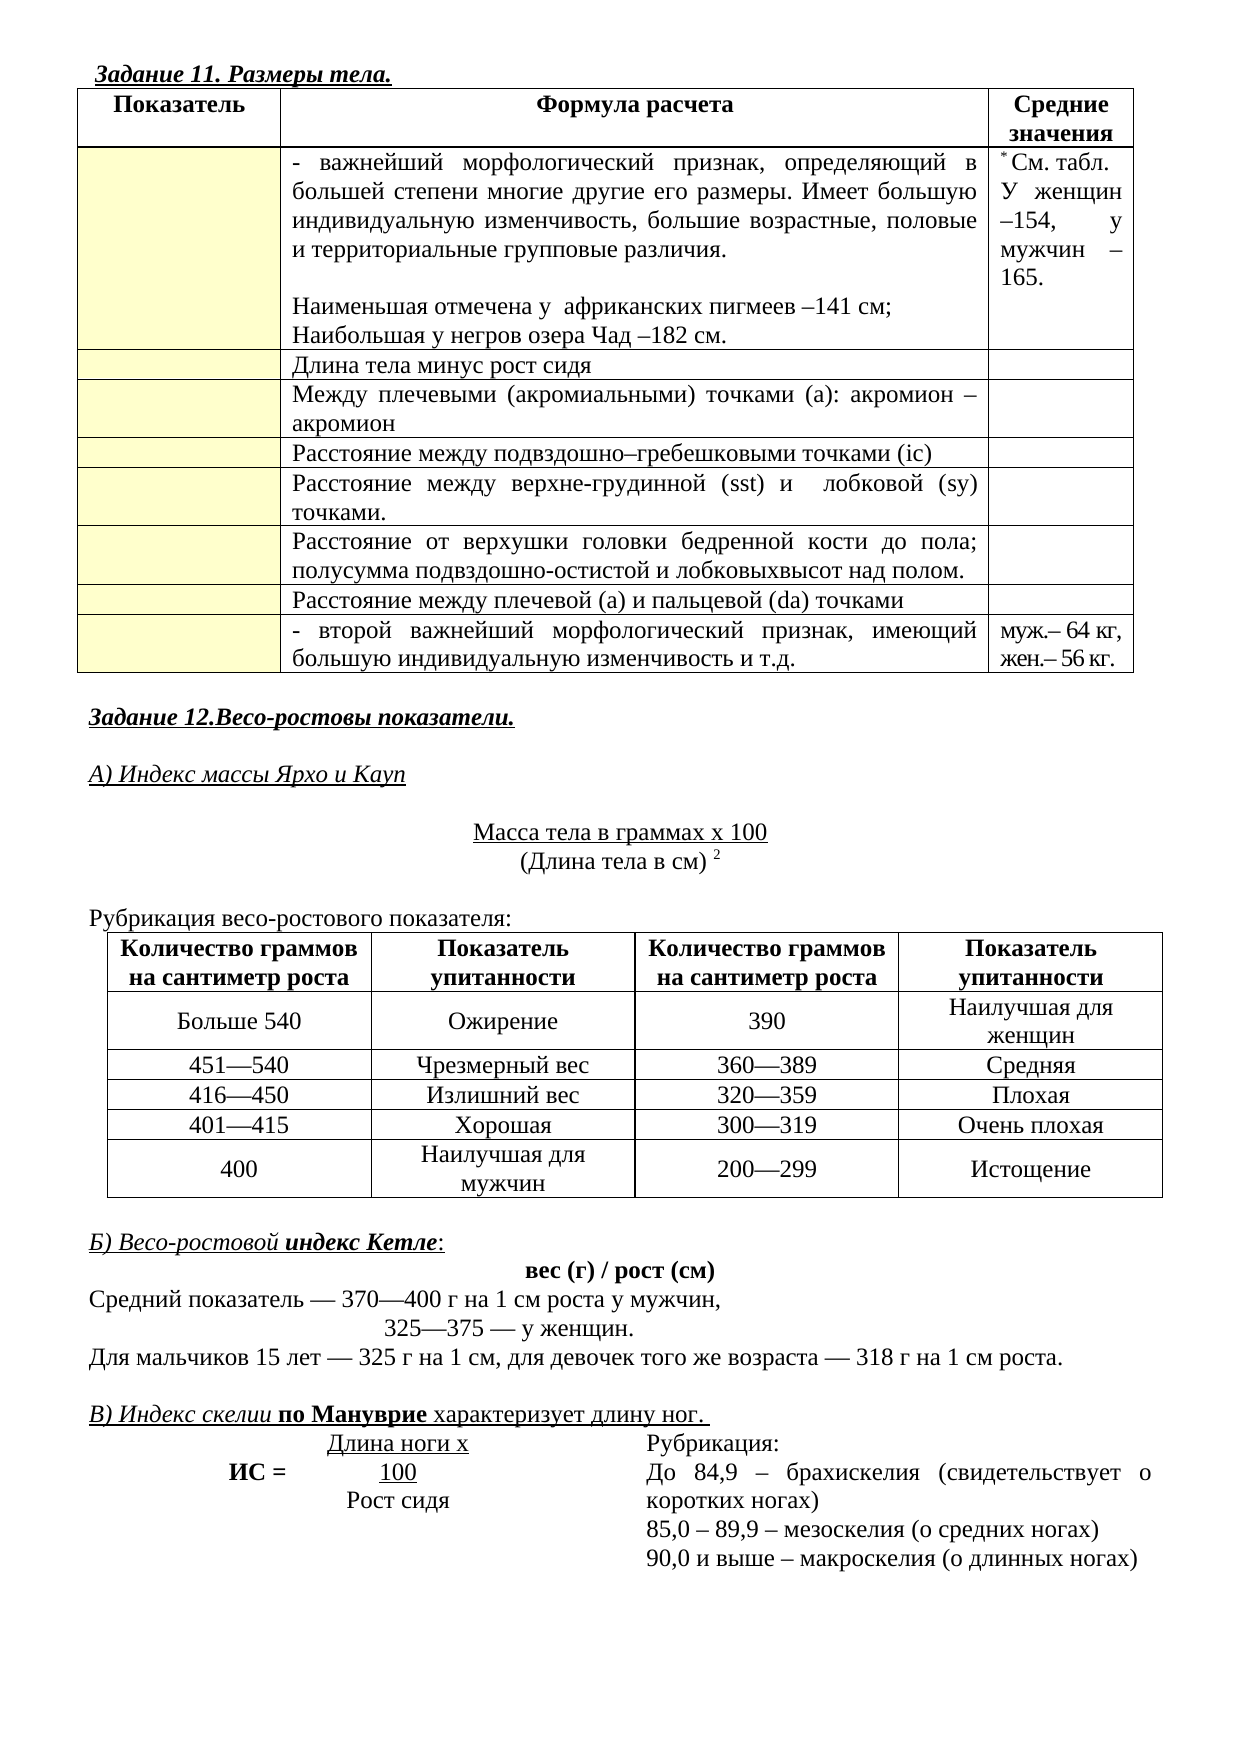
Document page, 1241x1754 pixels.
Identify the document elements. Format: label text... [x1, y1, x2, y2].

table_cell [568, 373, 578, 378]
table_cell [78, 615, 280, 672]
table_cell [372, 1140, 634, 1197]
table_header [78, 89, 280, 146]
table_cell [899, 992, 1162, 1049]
text Средний показатель — 370—400 г на 1 см роста у мужчин, [89, 1284, 1152, 1313]
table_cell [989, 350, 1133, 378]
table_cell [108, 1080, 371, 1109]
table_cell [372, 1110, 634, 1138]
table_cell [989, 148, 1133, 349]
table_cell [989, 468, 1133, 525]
text А) Индекс массы Ярхо и Кауп [89, 759, 1152, 788]
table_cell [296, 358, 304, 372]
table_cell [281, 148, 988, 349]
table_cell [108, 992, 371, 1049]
text Задание 12.Весо-ростовы показатели. [89, 702, 1152, 731]
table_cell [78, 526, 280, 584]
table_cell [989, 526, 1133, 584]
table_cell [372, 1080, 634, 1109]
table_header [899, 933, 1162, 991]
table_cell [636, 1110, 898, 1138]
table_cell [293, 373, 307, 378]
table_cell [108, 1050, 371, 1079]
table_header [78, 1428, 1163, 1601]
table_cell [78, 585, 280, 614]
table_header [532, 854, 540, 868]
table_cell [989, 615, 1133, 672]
text вес (г) / рост (см) [89, 1256, 1152, 1284]
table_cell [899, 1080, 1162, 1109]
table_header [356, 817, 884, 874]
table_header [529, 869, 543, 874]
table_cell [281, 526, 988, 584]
text Для мальчиков 15 лет — 325 г на 1 см, для девочек того же возраста — 318 г на 1 см роста. [89, 1342, 1152, 1371]
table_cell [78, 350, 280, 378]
text 325—375 — у женщин. [384, 1313, 1152, 1342]
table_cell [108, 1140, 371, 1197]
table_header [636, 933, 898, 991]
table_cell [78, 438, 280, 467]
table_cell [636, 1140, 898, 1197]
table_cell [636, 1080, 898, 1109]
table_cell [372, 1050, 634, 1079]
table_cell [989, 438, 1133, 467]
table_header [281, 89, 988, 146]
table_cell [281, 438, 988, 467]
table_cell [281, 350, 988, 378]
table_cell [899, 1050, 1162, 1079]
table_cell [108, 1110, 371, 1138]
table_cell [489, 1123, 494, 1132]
text В) Индекс скелии по Мануврие характеризует длину ног. [89, 1399, 1152, 1428]
text Задание 11. Размеры тела. [89, 59, 1152, 88]
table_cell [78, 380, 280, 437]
text Рубрикация весо-ростового показателя: [89, 903, 1152, 932]
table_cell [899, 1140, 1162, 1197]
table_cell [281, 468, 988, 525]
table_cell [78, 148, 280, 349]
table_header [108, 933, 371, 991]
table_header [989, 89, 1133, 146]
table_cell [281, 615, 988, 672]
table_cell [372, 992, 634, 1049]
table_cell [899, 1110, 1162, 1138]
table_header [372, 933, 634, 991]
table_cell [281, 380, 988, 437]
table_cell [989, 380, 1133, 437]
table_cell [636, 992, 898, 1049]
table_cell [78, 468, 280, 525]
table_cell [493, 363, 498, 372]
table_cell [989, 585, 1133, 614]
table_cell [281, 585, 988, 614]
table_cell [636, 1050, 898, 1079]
text Б) Весо-ростовой индекс Kетле: [89, 1227, 1152, 1256]
